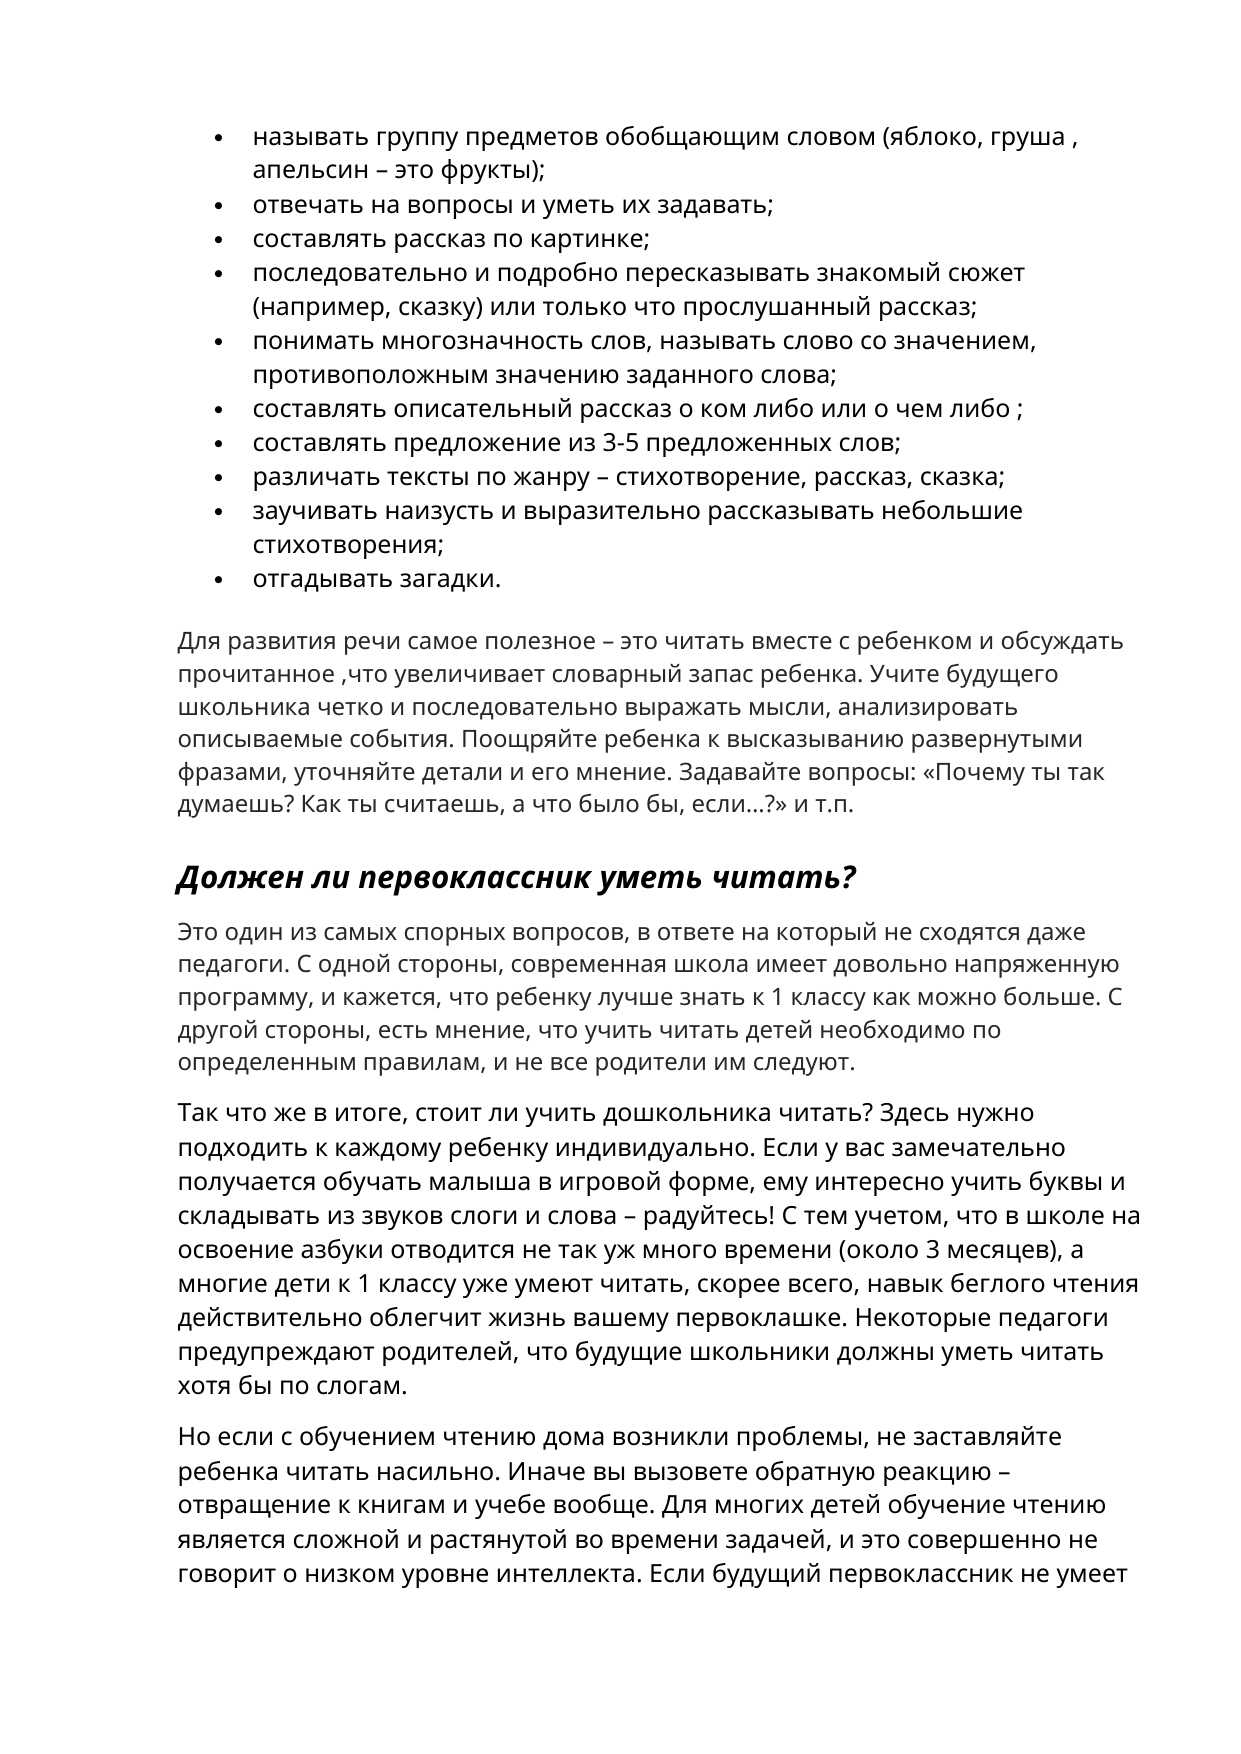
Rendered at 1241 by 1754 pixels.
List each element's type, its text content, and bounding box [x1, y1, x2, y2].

list последовательно и подробно пересказывать знакомый сюжет (например, сказку) или только что прослушанный рассказ; [215, 254, 1152, 322]
list понимать многозначность слов, называть слово со значением, противоположным значению заданного слова; [215, 322, 1152, 391]
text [177, 1419, 1152, 1589]
list отвечать на вопросы и уметь их задавать; [215, 186, 1152, 220]
list составлять рассказ по картинке; [215, 220, 1152, 254]
list различать тексты по жанру – стихотворение, рассказ, сказка; [215, 459, 1152, 493]
list составлять предложение из 3-5 предложенных слов; [215, 425, 1152, 459]
list называть группу предметов обобщающим словом (яблоко, груша , апельсин – это фрукты); [215, 118, 1152, 186]
text Должен ли первоклассник уметь читать? [177, 855, 1152, 897]
text Так что же в итоге, стоит ли учить дошкольника читать? Здесь нужно подходить к каждому ребенку индивидуально. Если у вас замечательно получается обучать малыша в игровой форме, ему интересно учить буквы и складывать из звуков слоги и слова – радуйтесь! С тем учетом, что в школе на освоение азбуки отводится не так уж много времени (около 3 месяцев), а многие дети к 1 классу уже умеют читать, скорее всего, навык беглого чтения действительно облегчит жизнь вашему первоклашке. Некоторые педагоги предупреждают родителей, что будущие школьники должны уметь читать хотя бы по слогам. [177, 1095, 1152, 1402]
list отгадывать загадки. [215, 561, 1152, 595]
text Это один из самых спорных вопросов, в ответе на который не сходятся даже педагоги. С одной стороны, современная школа имеет довольно напряженную программу, и кажется, что ребенку лучше знать к 1 классу как можно больше. С другой стороны, есть мнение, что учить читать детей необходимо по определенным правилам, и не все родители им следуют. [177, 915, 1152, 1078]
list заучивать наизусть и выразительно рассказывать небольшие стихотворения; [215, 493, 1152, 561]
list составлять описательный рассказ о ком либо или о чем либо ; [215, 391, 1152, 425]
text Для развития речи самое полезное – это читать вместе с ребенком и обсуждать прочитанное ,что увеличивает словарный запас ребенка. Учите будущего школьника четко и последовательно выражать мысли, анализировать описываемые события. Поощряйте ребенка к высказыванию развернутыми фразами, уточняйте детали и его мнение. Задавайте вопросы: «Почему ты так думаешь? Как ты считаешь, а что было бы, если…?» и т.п. [177, 624, 1152, 820]
